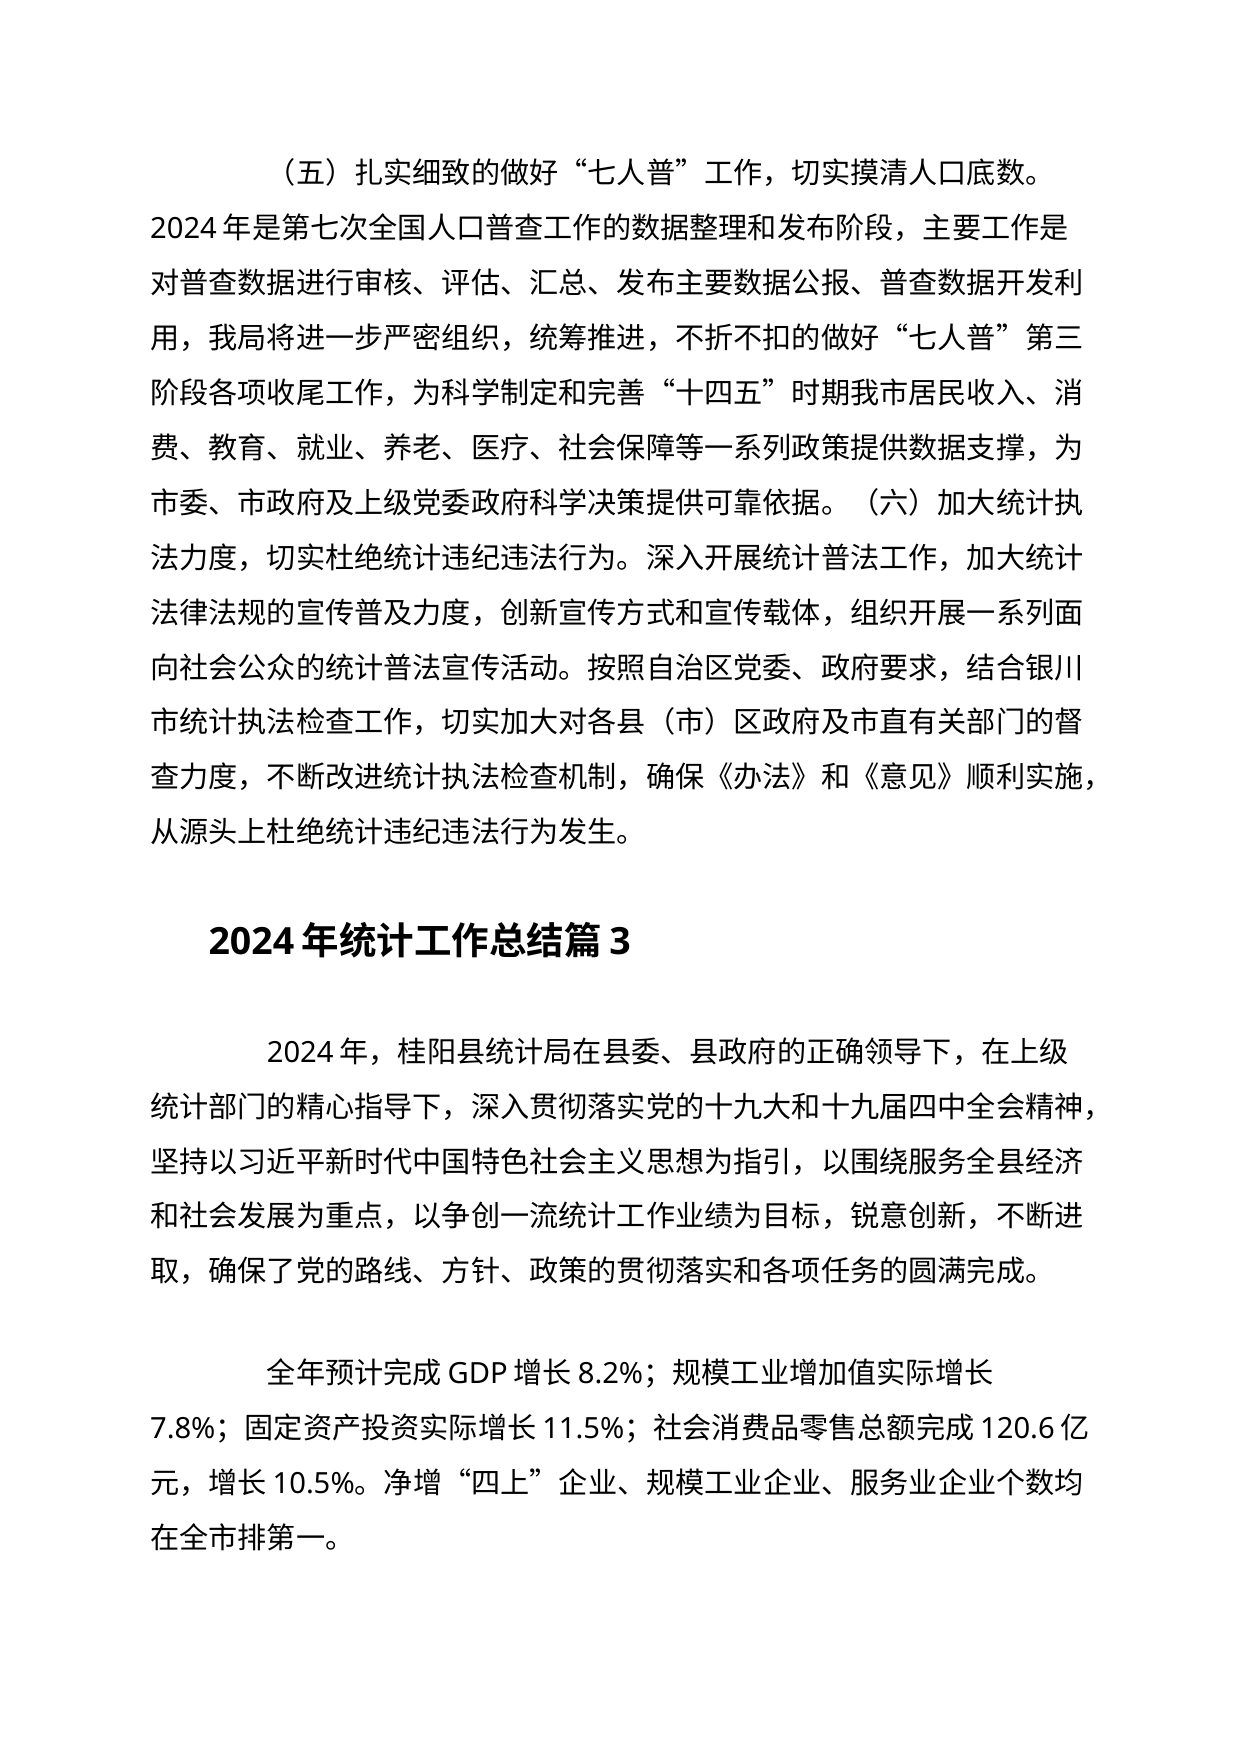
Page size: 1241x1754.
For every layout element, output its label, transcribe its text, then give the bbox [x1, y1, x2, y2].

text 全年预计完成GDP增长8.2%；规模工业增加值实际增长7.8%；固定资产投资实际增长11.5%；社会消费品零售总额完成120.6亿元，增长10.5%。净增“四上”企业、规模工业企业、服务业企业个数均在全市排第一。 [150, 1350, 1090, 1557]
text 2024年，桂阳县统计局在县委、县政府的正确领导下，在上级统计部门的精心指导下，深入贯彻落实党的十九大和十九届四中全会精神，坚持以习近平新时代中国特色社会主义思想为指引，以围绕服务全县经济和社会发展为重点，以争创一流统计工作业绩为目标，锐意创新，不断进取，确保了党的路线、方针、政策的贯彻落实和各项任务的圆满完成。 [150, 1028, 1090, 1290]
text （五）扎实细致的做好“七人普”工作，切实摸清人口底数。2024年是第七次全国人口普查工作的数据整理和发布阶段，主要工作是对普查数据进行审核、评估、汇总、发布主要数据公报、普查数据开发利用，我局将进一步严密组织，统筹推进，不折不扣的做好“七人普”第三阶段各项收尾工作，为科学制定和完善“十四五”时期我市居民收入、消费、教育、就业、养老、医疗、社会保障等一系列政策提供数据支撑，为市委、市政府及上级党委政府科学决策提供可靠依据。（六）加大统计执法力度，切实杜绝统计违纪违法行为。深入开展统计普法工作，加大统计法律法规的宣传普及力度，创新宣传方式和宣传载体，组织开展一系列面向社会公众的统计普法宣传活动。按照自治区党委、政府要求，结合银川市统计执法检查工作，切实加大对各县（市）区政府及市直有关部门的督查力度，不断改进统计执法检查机制，确保《办法》和《意见》顺利实施，从源头上杜绝统计违纪违法行为发生。 [150, 150, 1090, 851]
text 2024年统计工作总结篇3 [150, 911, 1090, 965]
